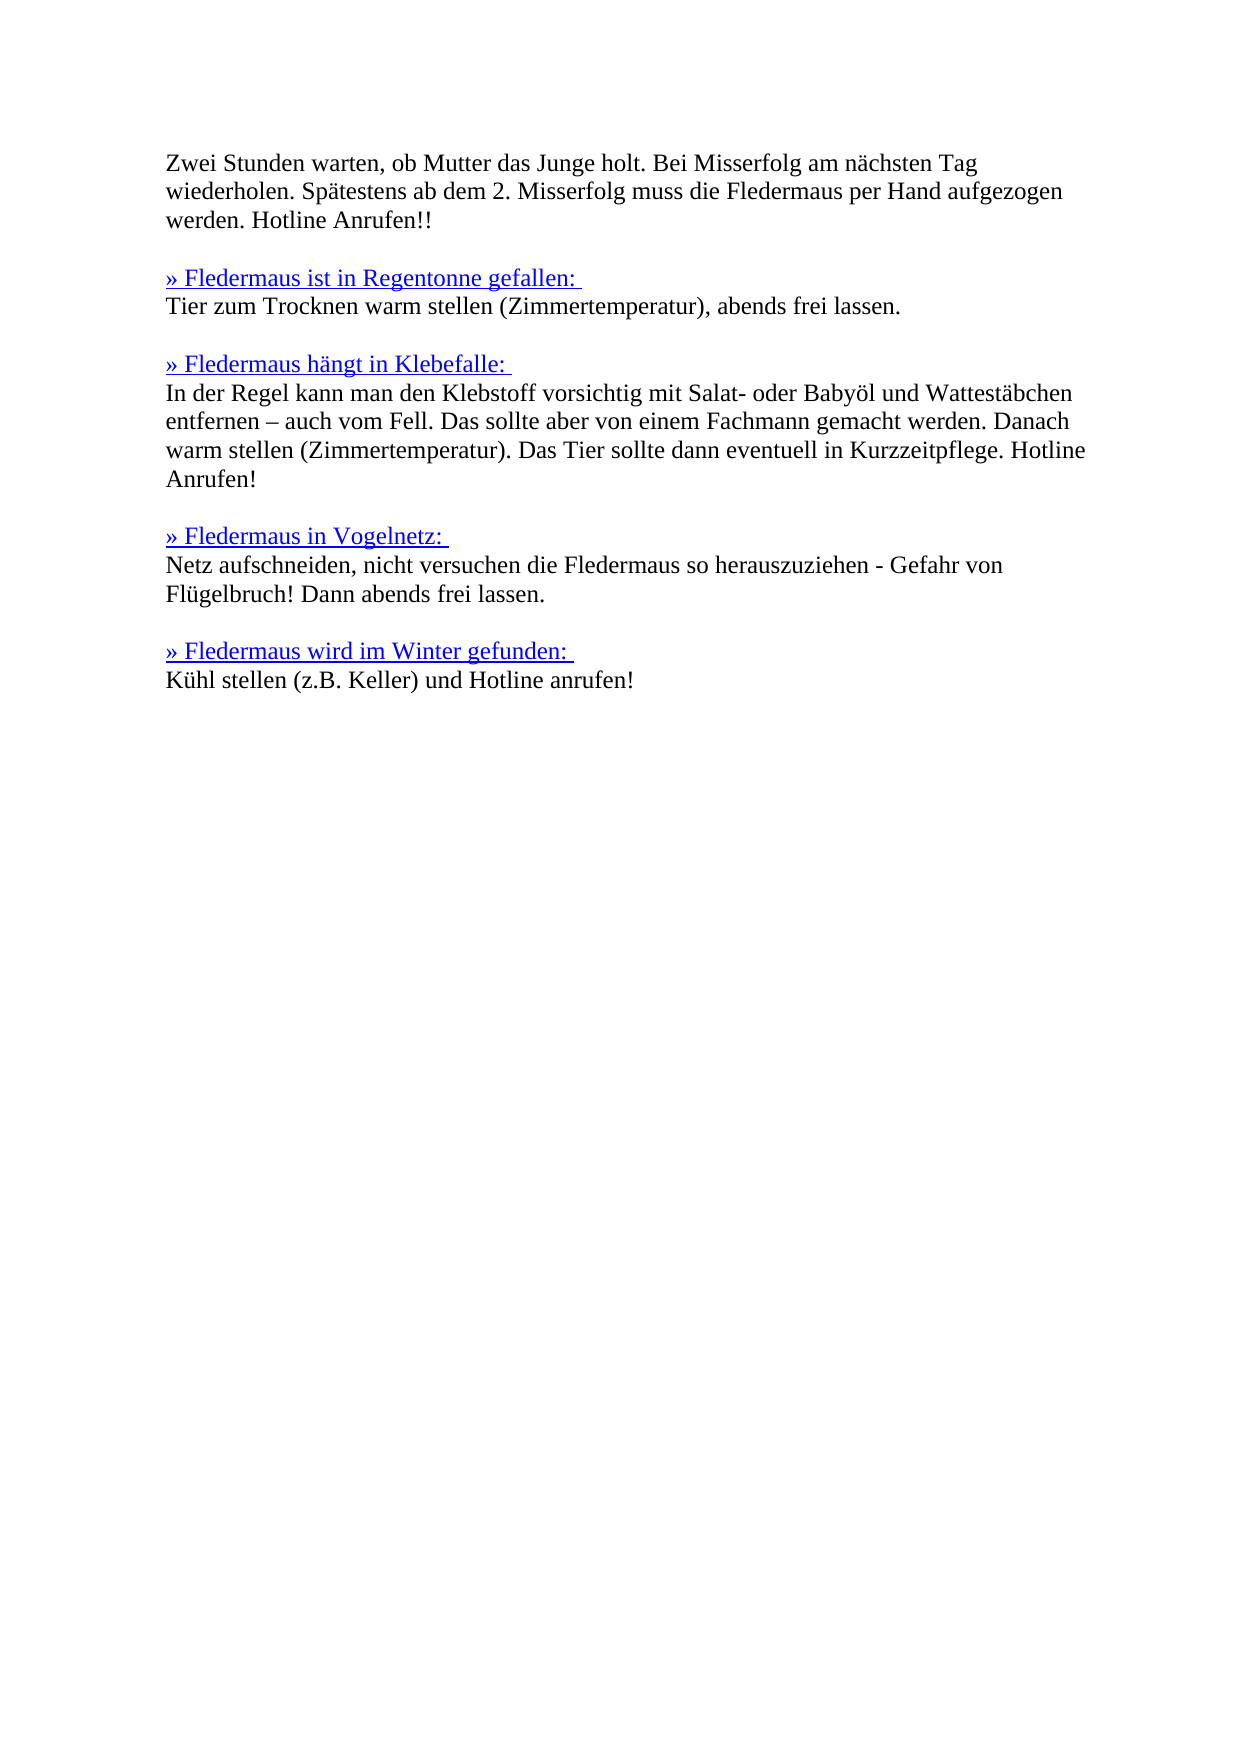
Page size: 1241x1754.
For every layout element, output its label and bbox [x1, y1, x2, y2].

text [165, 148, 1093, 694]
